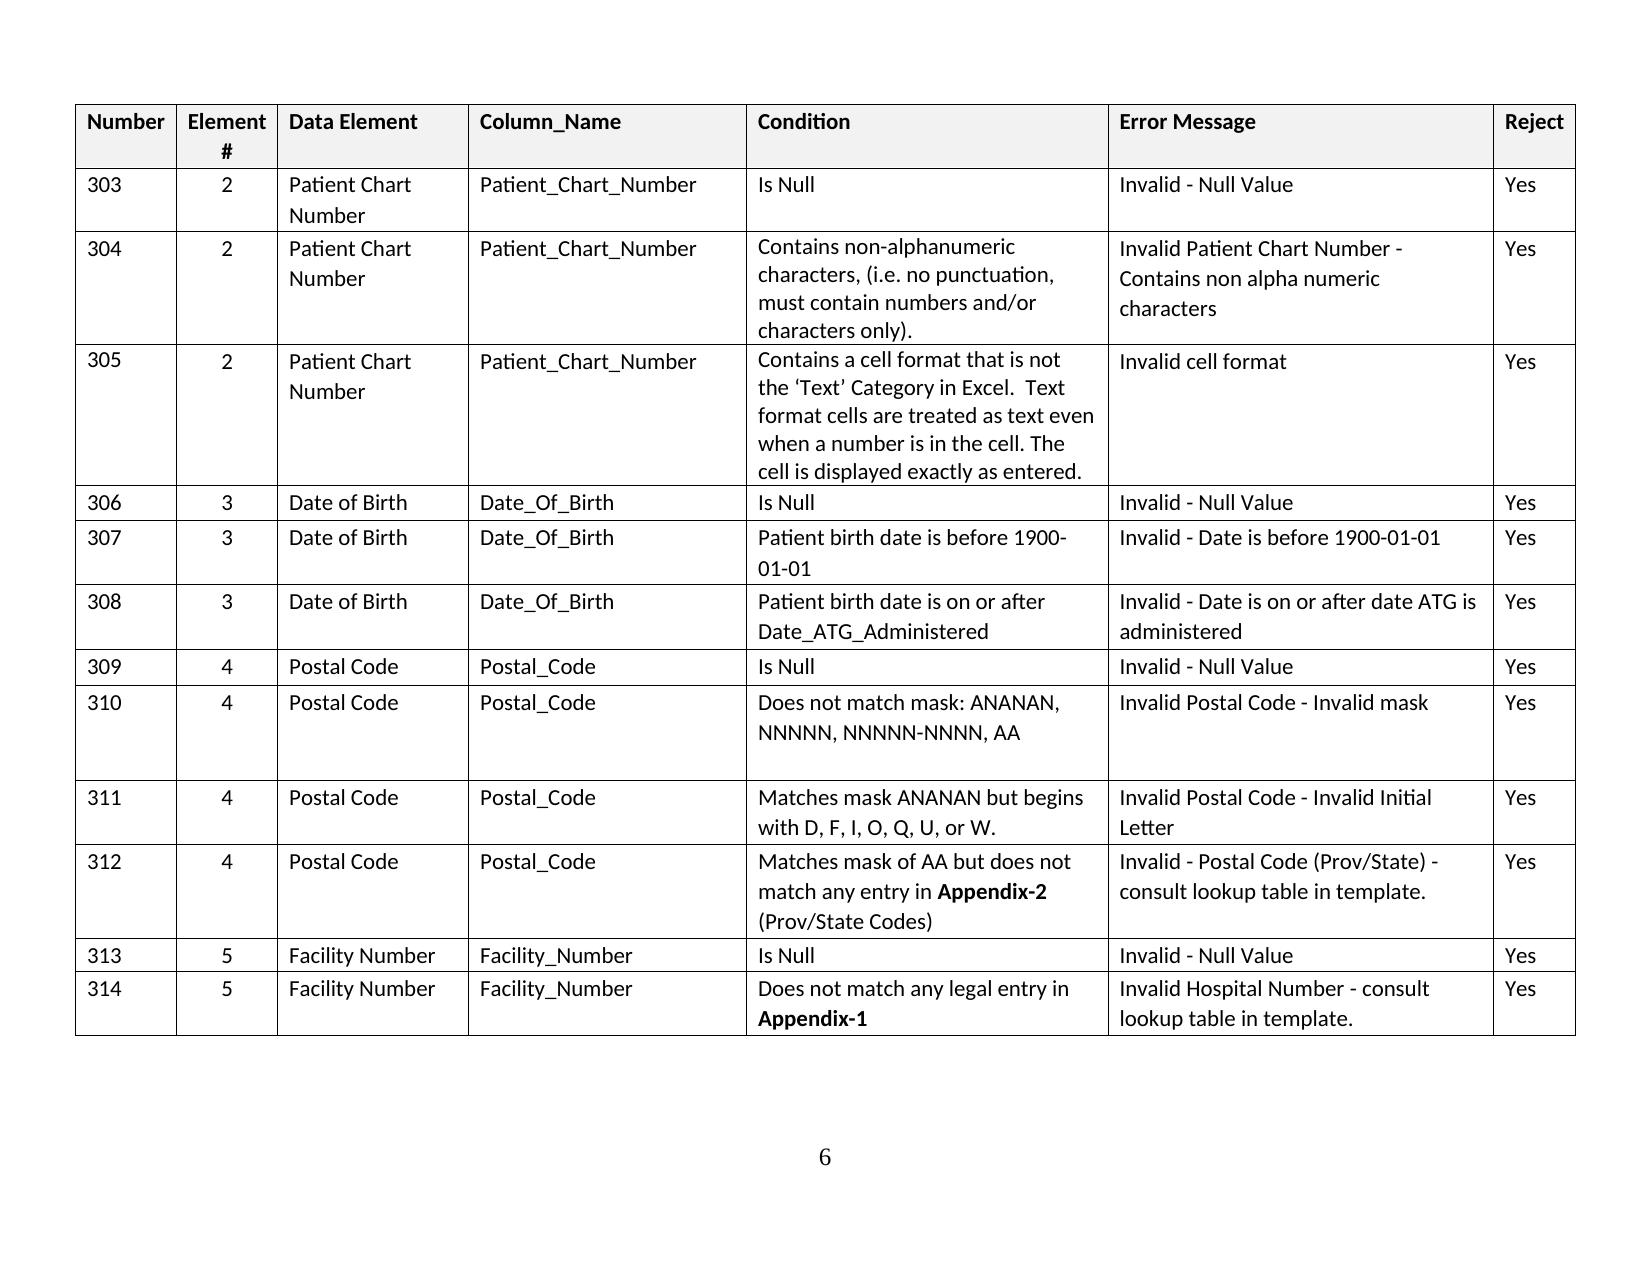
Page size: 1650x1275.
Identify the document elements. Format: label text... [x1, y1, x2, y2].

table_header Reject [1494, 105, 1575, 167]
table_cell Invalid - Postal Code (Prov/State) - consult lookup table in template. [1109, 845, 1493, 938]
table_cell Invalid - Null Value [1109, 650, 1493, 684]
table_cell 304 [76, 232, 176, 344]
table_cell Facility Number [278, 939, 468, 971]
table_cell Invalid Postal Code - Invalid mask [1109, 686, 1493, 780]
table_cell Postal Code [278, 845, 468, 938]
table_cell 4 [177, 781, 277, 844]
table_cell Invalid Postal Code - Invalid Initial Letter [1109, 781, 1493, 844]
table_cell 3 [177, 585, 277, 649]
table_cell Is Null [747, 939, 1108, 971]
table_header Number [76, 105, 176, 167]
table_cell Postal Code [278, 650, 468, 684]
table_cell Postal_Code [469, 650, 746, 684]
table_cell 3 [177, 521, 277, 584]
table_cell Patient Chart Number [278, 232, 468, 344]
table_cell Postal_Code [469, 781, 746, 844]
table_cell Invalid - Date is on or after date ATG is administered [1109, 585, 1493, 649]
table_cell Does not match any legal entry in Appendix-1 [747, 972, 1108, 1035]
table_cell Invalid Hospital Number - consult lookup table in template. [1109, 972, 1493, 1035]
table_cell 2 [177, 345, 277, 485]
table_cell 3 [177, 486, 277, 520]
table_cell Patient Chart Number [278, 169, 468, 231]
table_cell Yes [1494, 650, 1575, 684]
table_header Column_Name [469, 105, 746, 167]
table_cell Yes [1494, 781, 1575, 844]
table_cell Matches mask of AA but does not match any entry in Appendix-2 (Prov/State Codes) [747, 845, 1108, 938]
table_cell Facility Number [278, 972, 468, 1035]
table_cell 305 [76, 345, 176, 485]
table_cell Date of Birth [278, 585, 468, 649]
table_cell 308 [76, 585, 176, 649]
table_cell 303 [76, 169, 176, 231]
table_cell 4 [177, 650, 277, 684]
table_header Error Message [1109, 105, 1493, 167]
table_cell Yes [1494, 232, 1575, 344]
table_cell 309 [76, 650, 176, 684]
table_cell Yes [1494, 845, 1575, 938]
table_cell Is Null [747, 650, 1108, 684]
table_cell Patient birth date is before 1900-01-01 [747, 521, 1108, 584]
table_cell Postal Code [278, 781, 468, 844]
table_cell Yes [1494, 169, 1575, 231]
table_cell 306 [76, 486, 176, 520]
table_cell Patient_Chart_Number [469, 232, 746, 344]
table_cell Invalid Patient Chart Number - Contains non alpha numeric characters [1109, 232, 1493, 344]
table_cell Patient birth date is on or after Date_ATG_Administered [747, 585, 1108, 649]
table_cell Yes [1494, 972, 1575, 1035]
table_cell Yes [1494, 486, 1575, 520]
table_cell 5 [177, 972, 277, 1035]
table_header Element # [177, 105, 277, 167]
table_cell Does not match mask: ANANAN, NNNNN, NNNNN-NNNN, AA [747, 686, 1108, 780]
table_cell 307 [76, 521, 176, 584]
table_cell Date of Birth [278, 521, 468, 584]
table_cell Matches mask ANANAN but begins with D, F, I, O, Q, U, or W. [747, 781, 1108, 844]
table_cell Invalid cell format [1109, 345, 1493, 485]
table_cell 4 [177, 845, 277, 938]
table_cell 310 [76, 686, 176, 780]
table_cell 313 [76, 939, 176, 971]
table_cell Date of Birth [278, 486, 468, 520]
table_cell Patient Chart Number [278, 345, 468, 485]
table_cell Patient_Chart_Number [469, 345, 746, 485]
table_cell Invalid - Date is before 1900-01-01 [1109, 521, 1493, 584]
table_cell 2 [177, 232, 277, 344]
table_cell Contains non-alphanumeric characters, (i.e. no punctuation, must contain numbers and/or characters only). [747, 232, 1108, 344]
table_header Condition [747, 105, 1108, 167]
table_cell 312 [76, 845, 176, 938]
table_cell 311 [76, 781, 176, 844]
table_cell Yes [1494, 686, 1575, 780]
table_cell Postal Code [278, 686, 468, 780]
table_cell Invalid - Null Value [1109, 169, 1493, 231]
table_cell 4 [177, 686, 277, 780]
table_cell Is Null [747, 169, 1108, 231]
table_cell 5 [177, 939, 277, 971]
table_cell Date_Of_Birth [469, 521, 746, 584]
table_cell 314 [76, 972, 176, 1035]
table_cell Invalid - Null Value [1109, 486, 1493, 520]
table_cell Yes [1494, 585, 1575, 649]
table_cell Date_Of_Birth [469, 486, 746, 520]
table_cell Yes [1494, 521, 1575, 584]
table_cell Yes [1494, 939, 1575, 971]
table_cell Facility_Number [469, 939, 746, 971]
table_cell Patient_Chart_Number [469, 169, 746, 231]
table_cell Date_Of_Birth [469, 585, 746, 649]
table_cell Postal_Code [469, 845, 746, 938]
table_cell Is Null [747, 486, 1108, 520]
table_cell Postal_Code [469, 686, 746, 780]
table_cell Invalid - Null Value [1109, 939, 1493, 971]
table_cell Contains a cell format that is not the ‘Text’ Category in Excel. Text format cells are treated as text even when a number is in the cell. The cell is displayed exactly as entered. [747, 345, 1108, 485]
table_cell Facility_Number [469, 972, 746, 1035]
table_header Data Element [278, 105, 468, 167]
table_cell Yes [1494, 345, 1575, 485]
table_cell 2 [177, 169, 277, 231]
